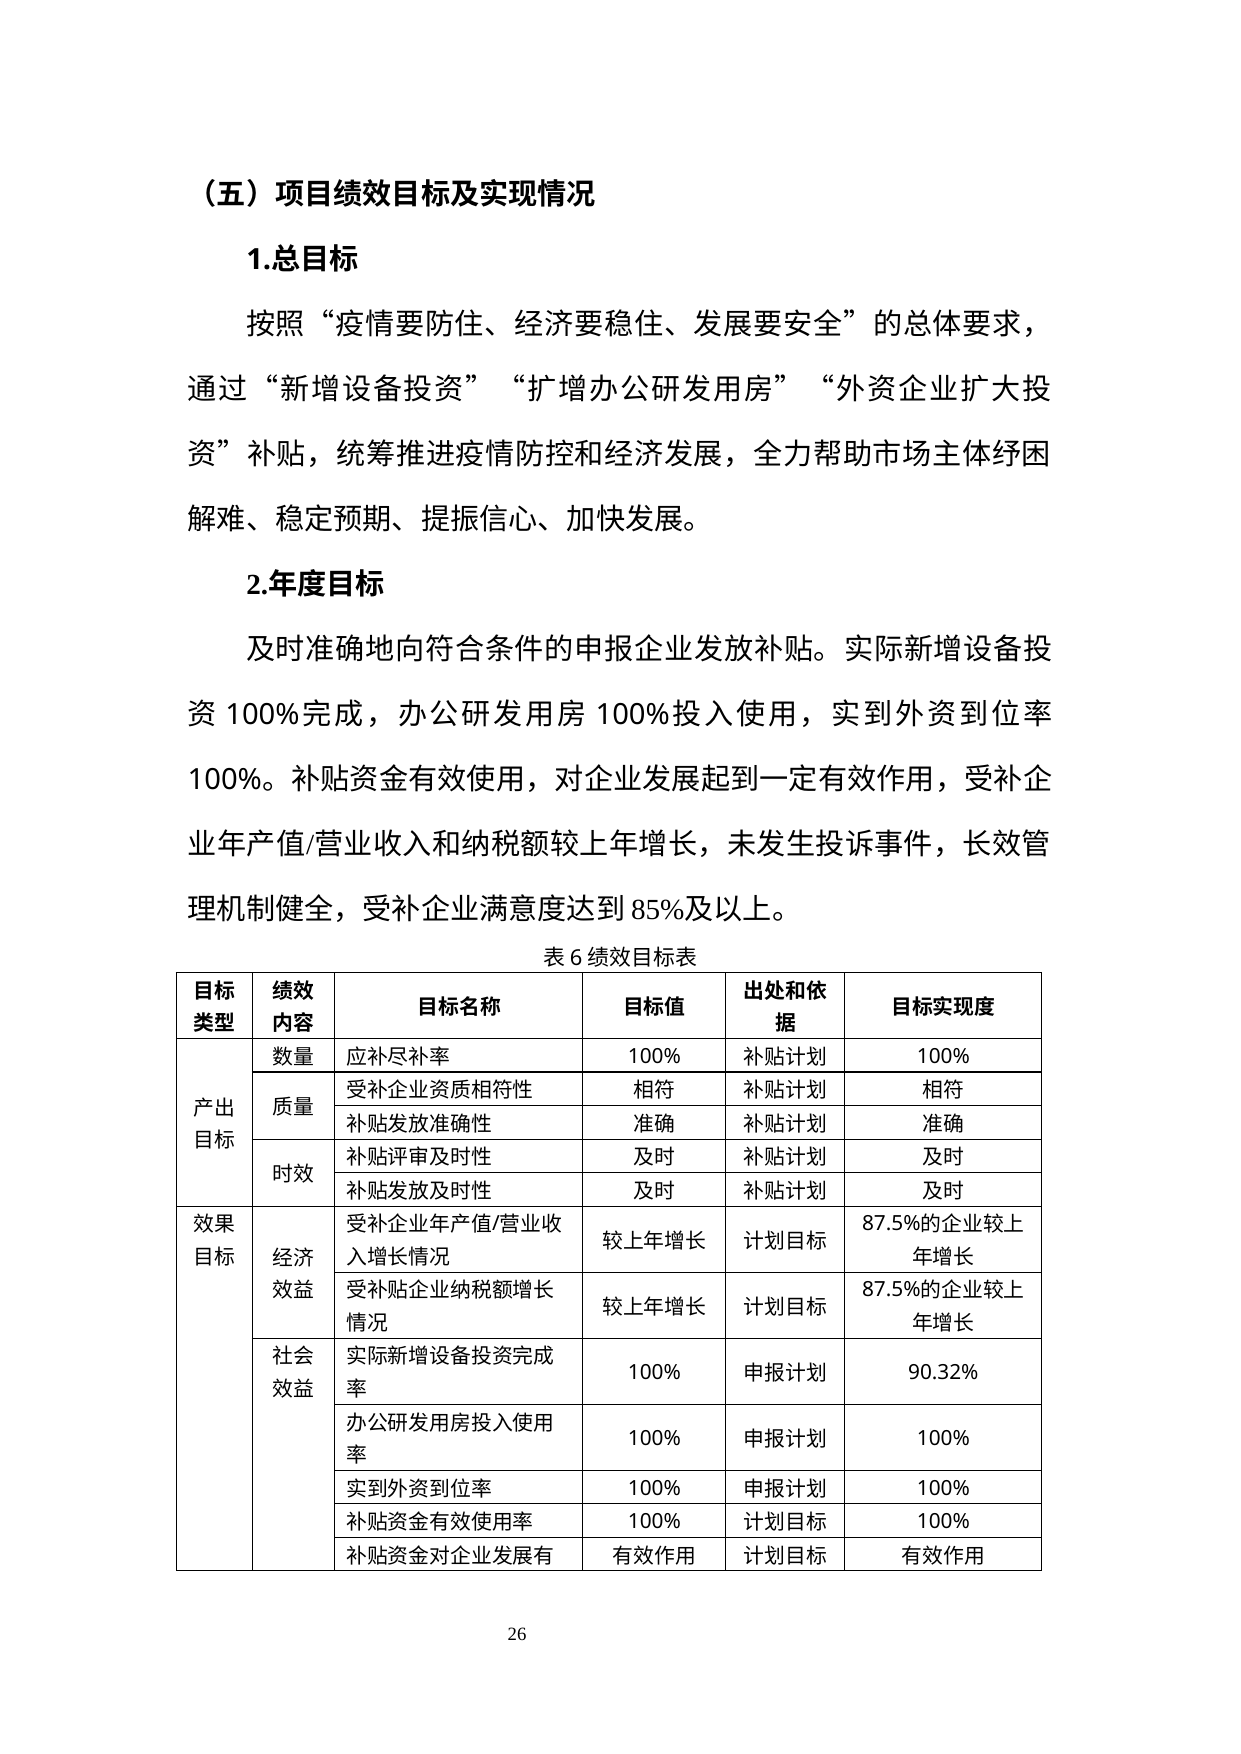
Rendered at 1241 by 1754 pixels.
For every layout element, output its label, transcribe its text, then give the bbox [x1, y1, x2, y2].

table_cell 相符 [583, 1073, 725, 1105]
table_cell 申报计划 [726, 1405, 844, 1470]
table_cell 有效作用 [583, 1538, 725, 1570]
table_cell 计划目标 [726, 1504, 844, 1537]
table_cell 较上年增长 [583, 1207, 725, 1272]
table_header 目标实现度 [845, 973, 1041, 1038]
text （五）项目绩效目标及实现情况 [187, 159, 1053, 224]
table_cell 办公研发用房投入使用率 [335, 1405, 582, 1470]
table_cell 社会效益 [253, 1339, 334, 1570]
table_header 目标值 [583, 973, 725, 1038]
table_cell 100% [583, 1039, 725, 1071]
table_header 目标名称 [335, 973, 582, 1038]
table_cell 数量 [253, 1039, 334, 1071]
list 2.年度目标 [187, 549, 1053, 614]
table_cell 实际新增设备投资完成率 [335, 1339, 582, 1404]
table_cell 准确 [845, 1106, 1041, 1138]
table_cell 准确 [583, 1106, 725, 1138]
table_cell 100% [845, 1471, 1041, 1503]
table_cell 补贴发放及时性 [335, 1173, 582, 1206]
table_cell 及时 [583, 1140, 725, 1172]
table_cell 100% [583, 1504, 725, 1537]
table_cell 87.5%的企业较上年增长 [845, 1207, 1041, 1272]
table_cell 受补贴企业纳税额增长情况 [335, 1273, 582, 1338]
table_cell 87.5%的企业较上年增长 [845, 1273, 1041, 1338]
table_cell 有效作用 [845, 1538, 1041, 1570]
table_cell 申报计划 [726, 1339, 844, 1404]
table_cell 补贴计划 [726, 1039, 844, 1071]
table_cell 效果目标 [177, 1207, 252, 1570]
table_cell 100% [583, 1405, 725, 1470]
table_cell 补贴评审及时性 [335, 1140, 582, 1172]
table_cell 申报计划 [726, 1471, 844, 1503]
table_cell 100% [845, 1504, 1041, 1537]
text 1.总目标 [187, 224, 1053, 289]
table_cell 时效 [253, 1140, 334, 1206]
table_header 出处和依据 [726, 973, 844, 1038]
table_cell 及时 [845, 1140, 1041, 1172]
table_cell 100% [583, 1339, 725, 1404]
table_cell 相符 [845, 1073, 1041, 1105]
table_cell 受补企业年产值/营业收入增长情况 [335, 1207, 582, 1272]
table_cell 及时 [583, 1173, 725, 1206]
table_cell 补贴资金有效使用率 [335, 1504, 582, 1537]
table_cell 计划目标 [726, 1207, 844, 1272]
table_cell 补贴计划 [726, 1106, 844, 1138]
table_cell 补贴计划 [726, 1140, 844, 1172]
table_cell 产出目标 [177, 1039, 252, 1206]
table_header 绩效内容 [253, 973, 334, 1038]
table_cell 实到外资到位率 [335, 1471, 582, 1503]
table_cell 100% [845, 1039, 1041, 1071]
table_cell 补贴资金对企业发展有效作用性 [335, 1538, 582, 1570]
table_cell 计划目标 [726, 1538, 844, 1570]
table_cell 计划目标 [726, 1273, 844, 1338]
table_cell 较上年增长 [583, 1273, 725, 1338]
table_cell 应补尽补率 [335, 1039, 582, 1071]
table_cell 100% [583, 1471, 725, 1503]
table_cell 补贴计划 [726, 1073, 844, 1105]
text 表6 绩效目标表 [187, 939, 1053, 972]
table_cell 90.32% [845, 1339, 1041, 1404]
list 按照“疫情要防住、经济要稳住、发展要安全”的总体要求，通过“新增设备投资”“扩增办公研发用房”“外资企业扩大投资”补贴，统筹推进疫情防控和经济发展，全力帮助市场主体纾困解难、稳定预期、提振信心、加快发展。 [187, 289, 1053, 549]
table_cell 100% [845, 1405, 1041, 1470]
table_cell 受补企业资质相符性 [335, 1073, 582, 1105]
table_cell 及时 [845, 1173, 1041, 1206]
table_cell 补贴计划 [726, 1173, 844, 1206]
table_cell 质量 [253, 1073, 334, 1138]
text 及时准确地向符合条件的申报企业发放补贴。实际新增设备投资100%完成，办公研发用房100%投入使用，实到外资到位率100%。补贴资金有效使用，对企业发展起到一定有效作用，受补企业年产值/营业收入和纳税额较上年增长，未发生投诉事件，长效管理机制健全，受补企业满意度达到85%及以上。 [187, 614, 1053, 939]
table_header 目标类型 [177, 973, 252, 1038]
table_cell 经济效益 [253, 1207, 334, 1338]
table_cell 补贴发放准确性 [335, 1106, 582, 1138]
